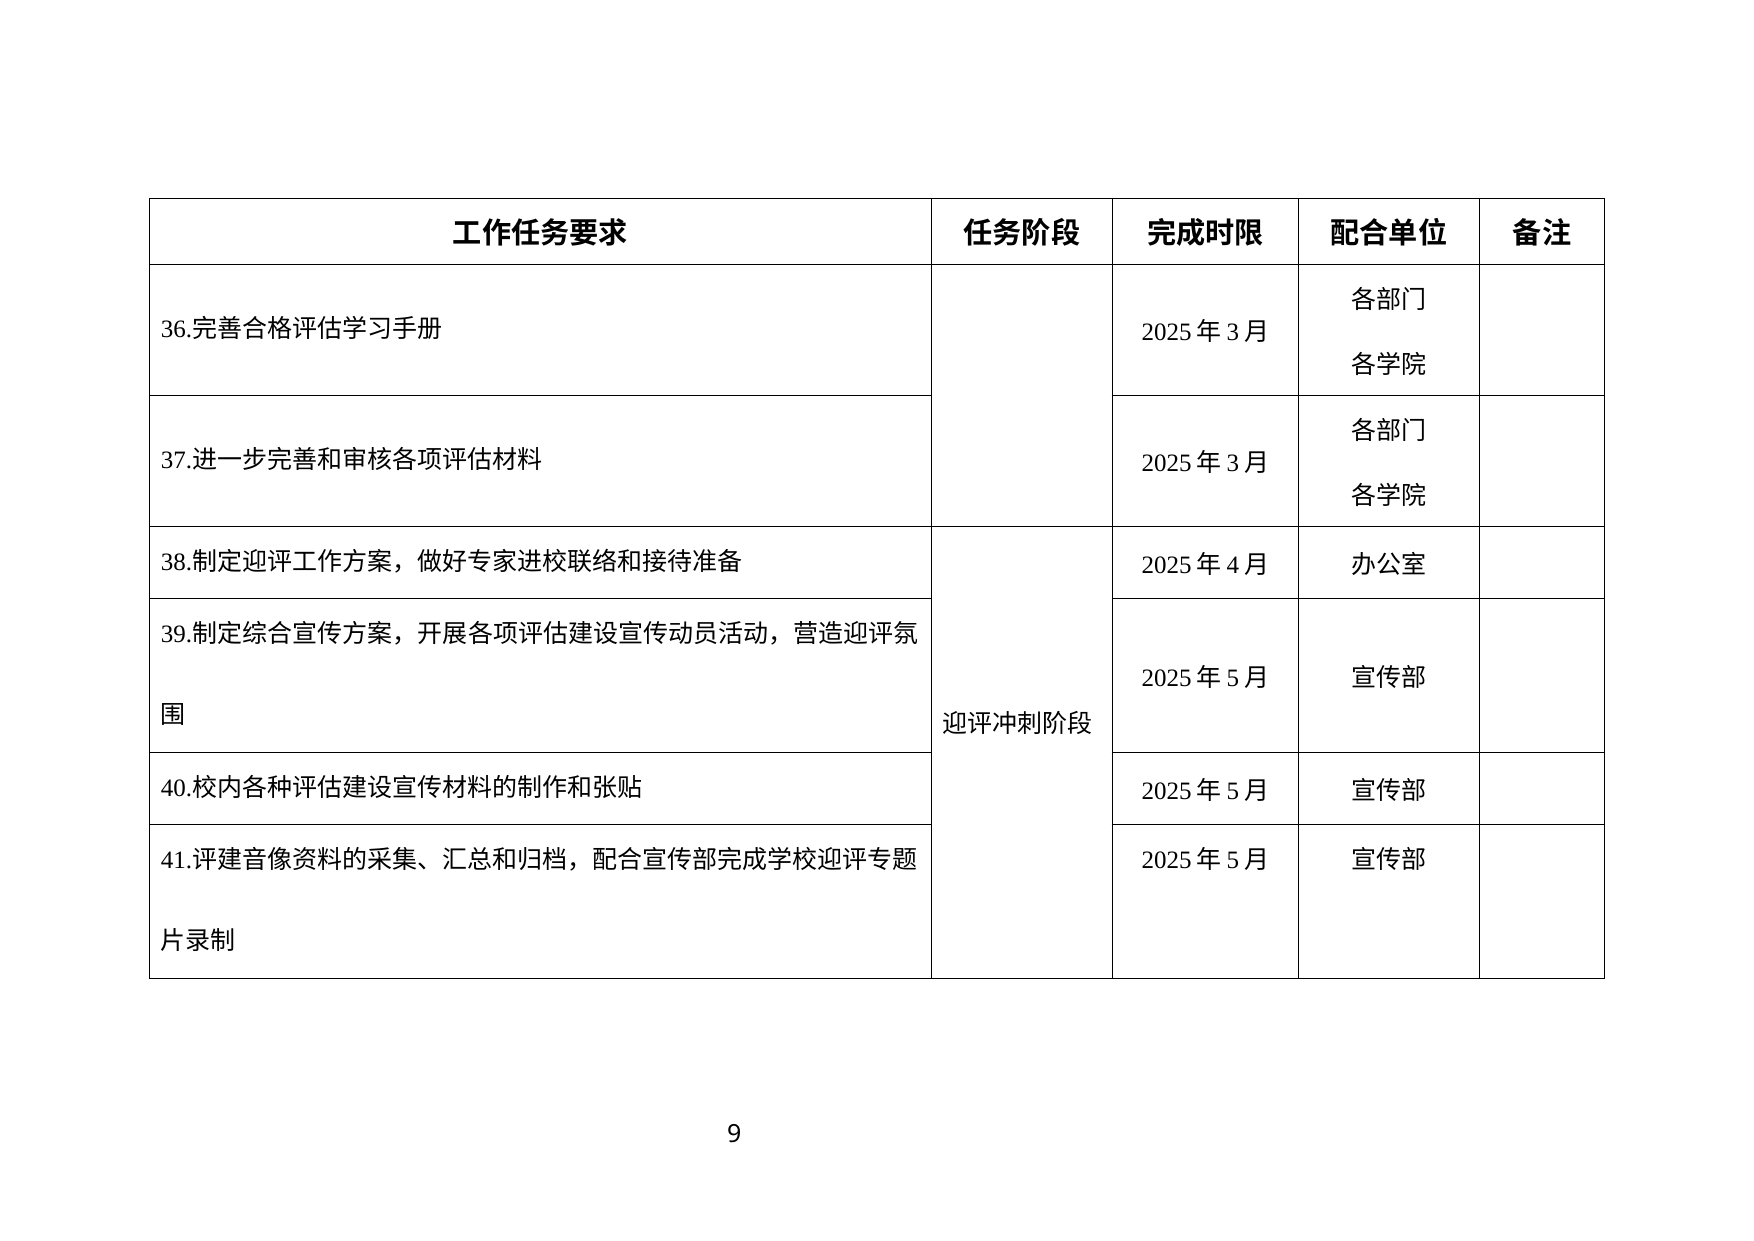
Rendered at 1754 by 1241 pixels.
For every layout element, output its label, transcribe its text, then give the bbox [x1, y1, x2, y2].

table_cell 41.评建音像资料的采集、汇总和归档，配合宣传部完成学校迎评专题片录制 [150, 825, 931, 977]
table_cell 宣传部 [1299, 825, 1479, 977]
table_header 配合单位 [1299, 199, 1479, 264]
table_cell 办公室 [1299, 527, 1479, 598]
table_cell 36.完善合格评估学习手册 [150, 265, 931, 395]
table_header 完成时限 [1113, 199, 1298, 264]
table_header 任务阶段 [932, 199, 1112, 264]
table_cell 2025年3月 [1113, 265, 1298, 395]
table_cell 2025年5月 [1113, 753, 1298, 824]
table_cell [1480, 753, 1604, 824]
table_cell 各部门 各学院 [1299, 265, 1479, 395]
table_cell [1480, 527, 1604, 598]
table_cell [1480, 825, 1604, 977]
table_cell [1480, 396, 1604, 526]
table_cell 2025年5月 [1113, 825, 1298, 977]
table_cell 各部门 各学院 [1299, 396, 1479, 526]
table_cell 宣传部 [1299, 753, 1479, 824]
table_cell 37.进一步完善和审核各项评估材料 [150, 396, 931, 526]
table_cell [1480, 599, 1604, 752]
table_cell [1480, 265, 1604, 395]
table_cell 40.校内各种评估建设宣传材料的制作和张贴 [150, 753, 931, 824]
table_header 工作任务要求 [150, 199, 931, 264]
table_cell 39.制定综合宣传方案，开展各项评估建设宣传动员活动，营造迎评氛围 [150, 599, 931, 752]
table_header 备注 [1480, 199, 1604, 264]
table_cell 迎评冲刺阶段 迎评冲刺阶段 迎评冲刺阶段 [932, 527, 1112, 977]
table_cell 2025年5月 [1113, 599, 1298, 752]
table_cell 2025年3月 [1113, 396, 1298, 526]
table_cell 38.制定迎评工作方案，做好专家进校联络和接待准备 [150, 527, 931, 598]
table_cell 2025年4月 [1113, 527, 1298, 598]
table_cell 宣传部 [1299, 599, 1479, 752]
